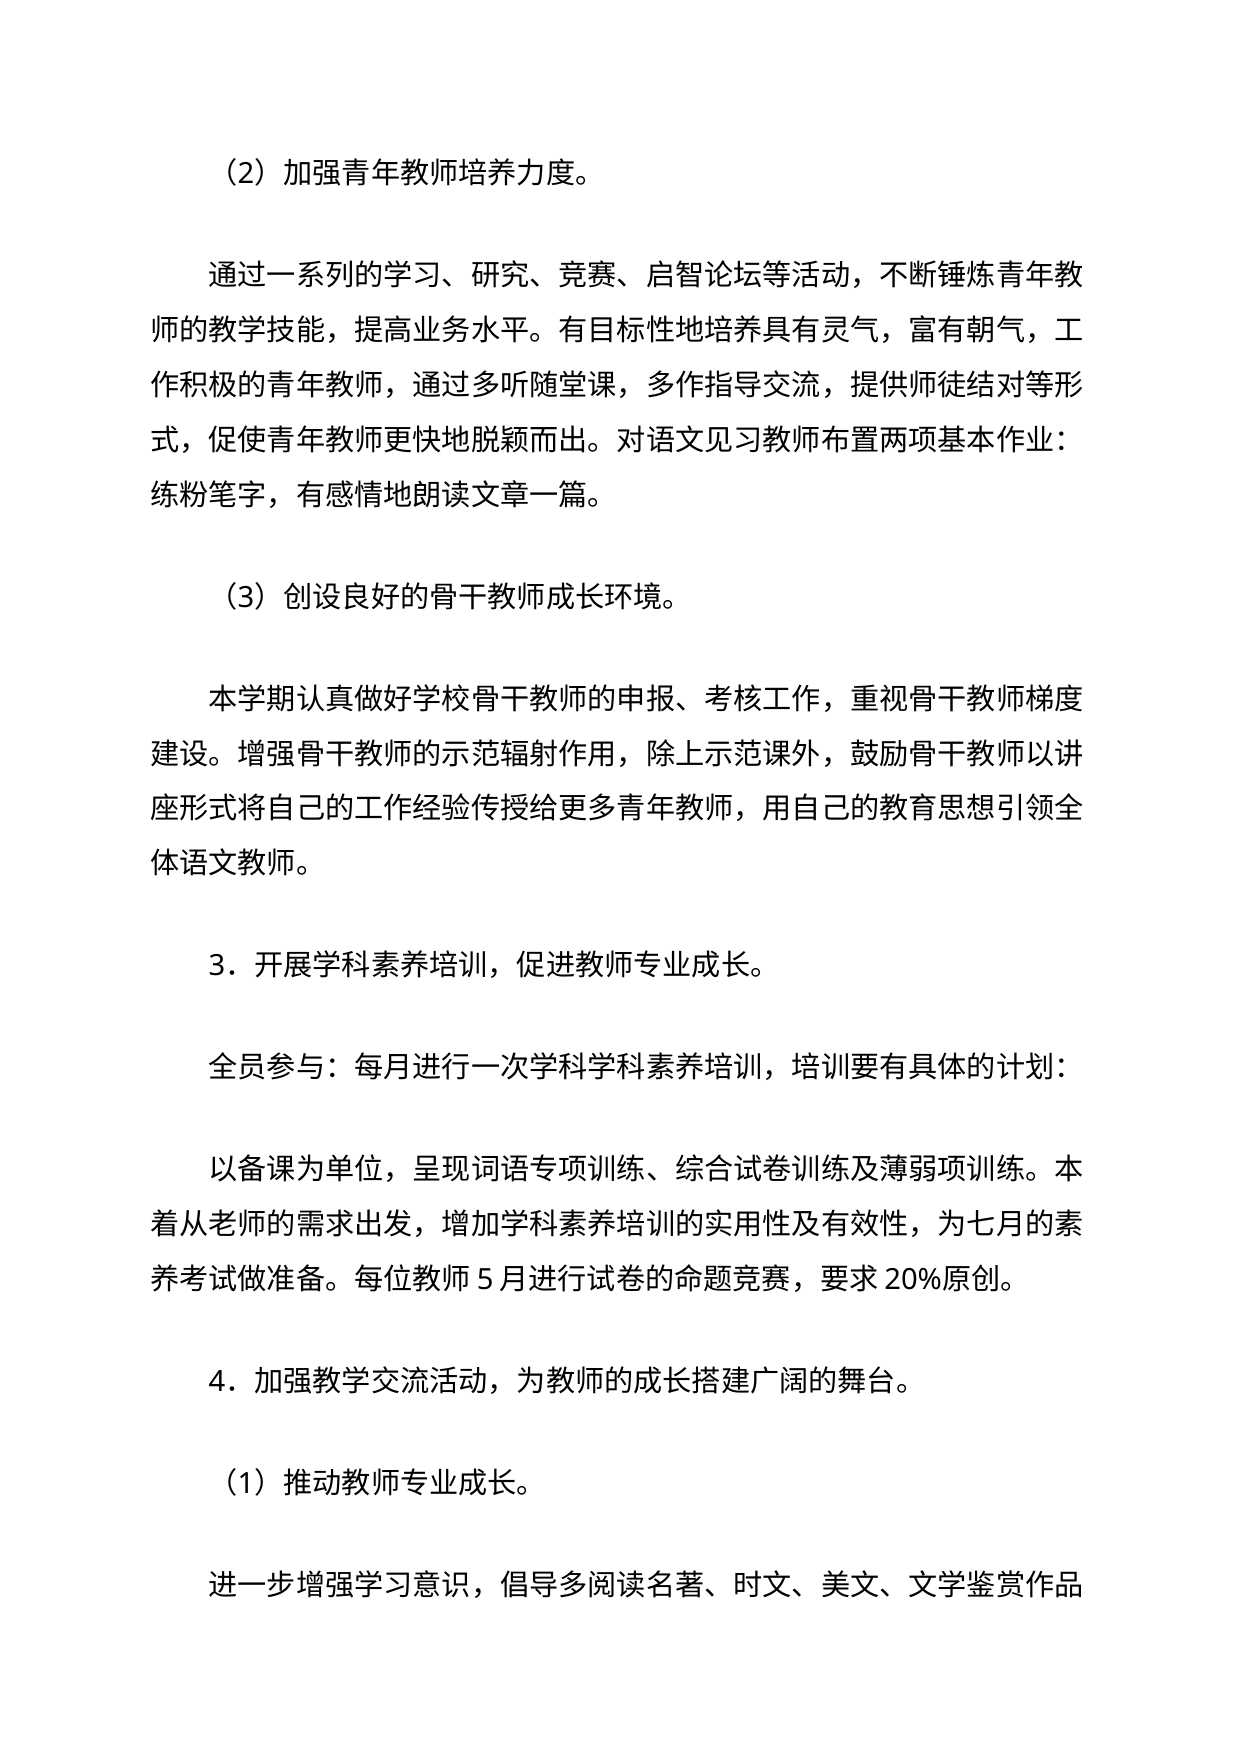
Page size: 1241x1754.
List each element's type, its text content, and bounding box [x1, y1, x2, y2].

text 以备课为单位，呈现词语专项训练、综合试卷训练及薄弱项训练。本着从老师的需求出发，增加学科素养培训的实用性及有效性，为七月的素养考试做准备。每位教师5月进行试卷的命题竞赛，要求20%原创。 [150, 1146, 1090, 1298]
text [150, 1561, 1090, 1603]
text 3．开展学科素养培训，促进教师专业成长。 [150, 942, 1090, 984]
text 本学期认真做好学校骨干教师的申报、考核工作，重视骨干教师梯度建设。增强骨干教师的示范辐射作用，除上示范课外，鼓励骨干教师以讲座形式将自己的工作经验传授给更多青年教师，用自己的教育思想引领全体语文教师。 [150, 675, 1090, 882]
text 通过一系列的学习、研究、竞赛、启智论坛等活动，不断锤炼青年教师的教学技能，提高业务水平。有目标性地培养具有灵气，富有朝气，工作积极的青年教师，通过多听随堂课，多作指导交流，提供师徒结对等形式，促使青年教师更快地脱颖而出。对语文见习教师布置两项基本作业：练粉笔字，有感情地朗读文章一篇。 [150, 252, 1090, 514]
text 全员参与：每月进行一次学科学科素养培训，培训要有具体的计划： [150, 1044, 1090, 1086]
text 4．加强教学交流活动，为教师的成长搭建广阔的舞台。 [150, 1357, 1090, 1400]
text （3）创设良好的骨干教师成长环境。 [150, 573, 1090, 616]
text （2）加强青年教师培养力度。 [150, 150, 1090, 192]
text （1）推动教师专业成长。 [150, 1459, 1090, 1502]
